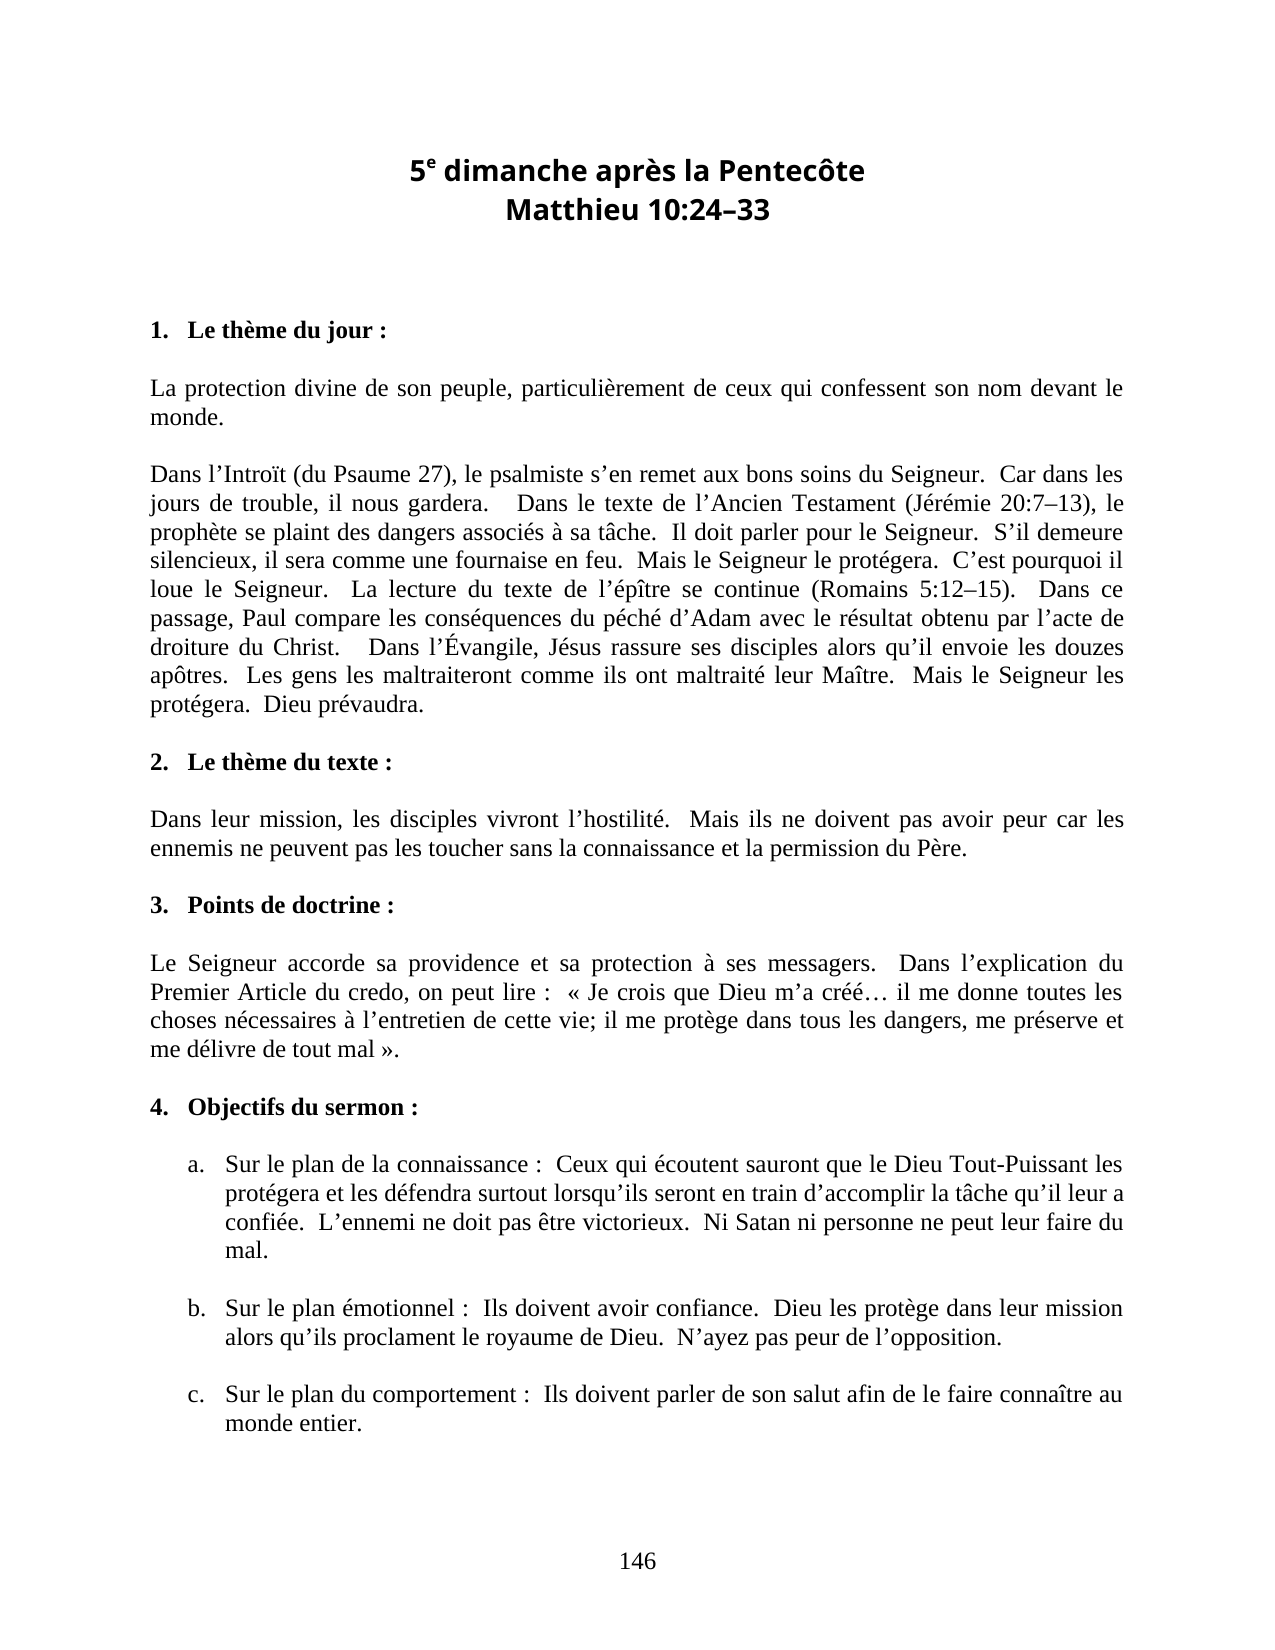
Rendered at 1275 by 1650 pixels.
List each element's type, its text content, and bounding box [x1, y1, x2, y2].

text 3. Points de doctrine : [150, 891, 1125, 919]
subtitle 5e dimanche après la Pentecôte [150, 150, 1125, 190]
text 1. Le thème du jour : [150, 316, 1125, 344]
text b. Sur le plan émotionnel : Ils doivent avoir confiance. Dieu les protège dans leur mission alors qu’ils proclament le royaume de Dieu. N’ayez pas peur de l’opposition. [150, 1293, 1125, 1351]
text Le Seigneur accorde sa providence et sa protection à ses messagers. Dans l’explication du Premier Article du credo, on peut lire : « Je crois que Dieu m’a créé… il me donne toutes les choses nécessaires à l’entretien de cette vie; il me protège dans tous les dangers, me préserve et me délivre de tout mal ». [150, 948, 1125, 1063]
text 2. Le thème du texte : [150, 747, 1125, 776]
text c. Sur le plan du comportement : Ils doivent parler de son salut afin de le faire connaître au monde entier. [150, 1379, 1125, 1437]
text Dans leur mission, les disciples vivront l’hostilité. Mais ils ne doivent pas avoir peur car les ennemis ne peuvent pas les toucher sans la connaissance et la permission du Père. [150, 804, 1125, 862]
text a. Sur le plan de la connaissance : Ceux qui écoutent sauront que le Dieu Tout-Puissant les protégera et les défendra surtout lorsqu’ils seront en train d’accomplir la tâche qu’il leur a confiée. L’ennemi ne doit pas être victorieux. Ni Satan ni personne ne peut leur faire du mal. [150, 1149, 1125, 1264]
subtitle Matthieu 10:24–33 [150, 190, 1125, 229]
text La protection divine de son peuple, particulièrement de ceux qui confessent son nom devant le monde. [150, 373, 1125, 431]
text Dans l’Introït (du Psaume 27), le psalmiste s’en remet aux bons soins du Seigneur. Car dans les jours de trouble, il nous gardera. Dans le texte de l’Ancien Testament (Jérémie 20:7–13), le prophète se plaint des dangers associés à sa tâche. Il doit parler pour le Seigneur. S’il demeure silencieux, il sera comme une fournaise en feu. Mais le Seigneur le protégera. C’est pourquoi il loue le Seigneur. La lecture du texte de l’épître se continue (Romains 5:12–15). Dans ce passage, Paul compare les conséquences du péché d’Adam avec le résultat obtenu par l’acte de droiture du Christ. Dans l’Évangile, Jésus rassure ses disciples alors qu’il envoie les douzes apôtres. Les gens les maltraiteront comme ils ont maltraité leur Maître. Mais le Seigneur les protégera. Dieu prévaudra. [150, 459, 1125, 718]
text 4. Objectifs du sermon : [150, 1092, 1125, 1121]
